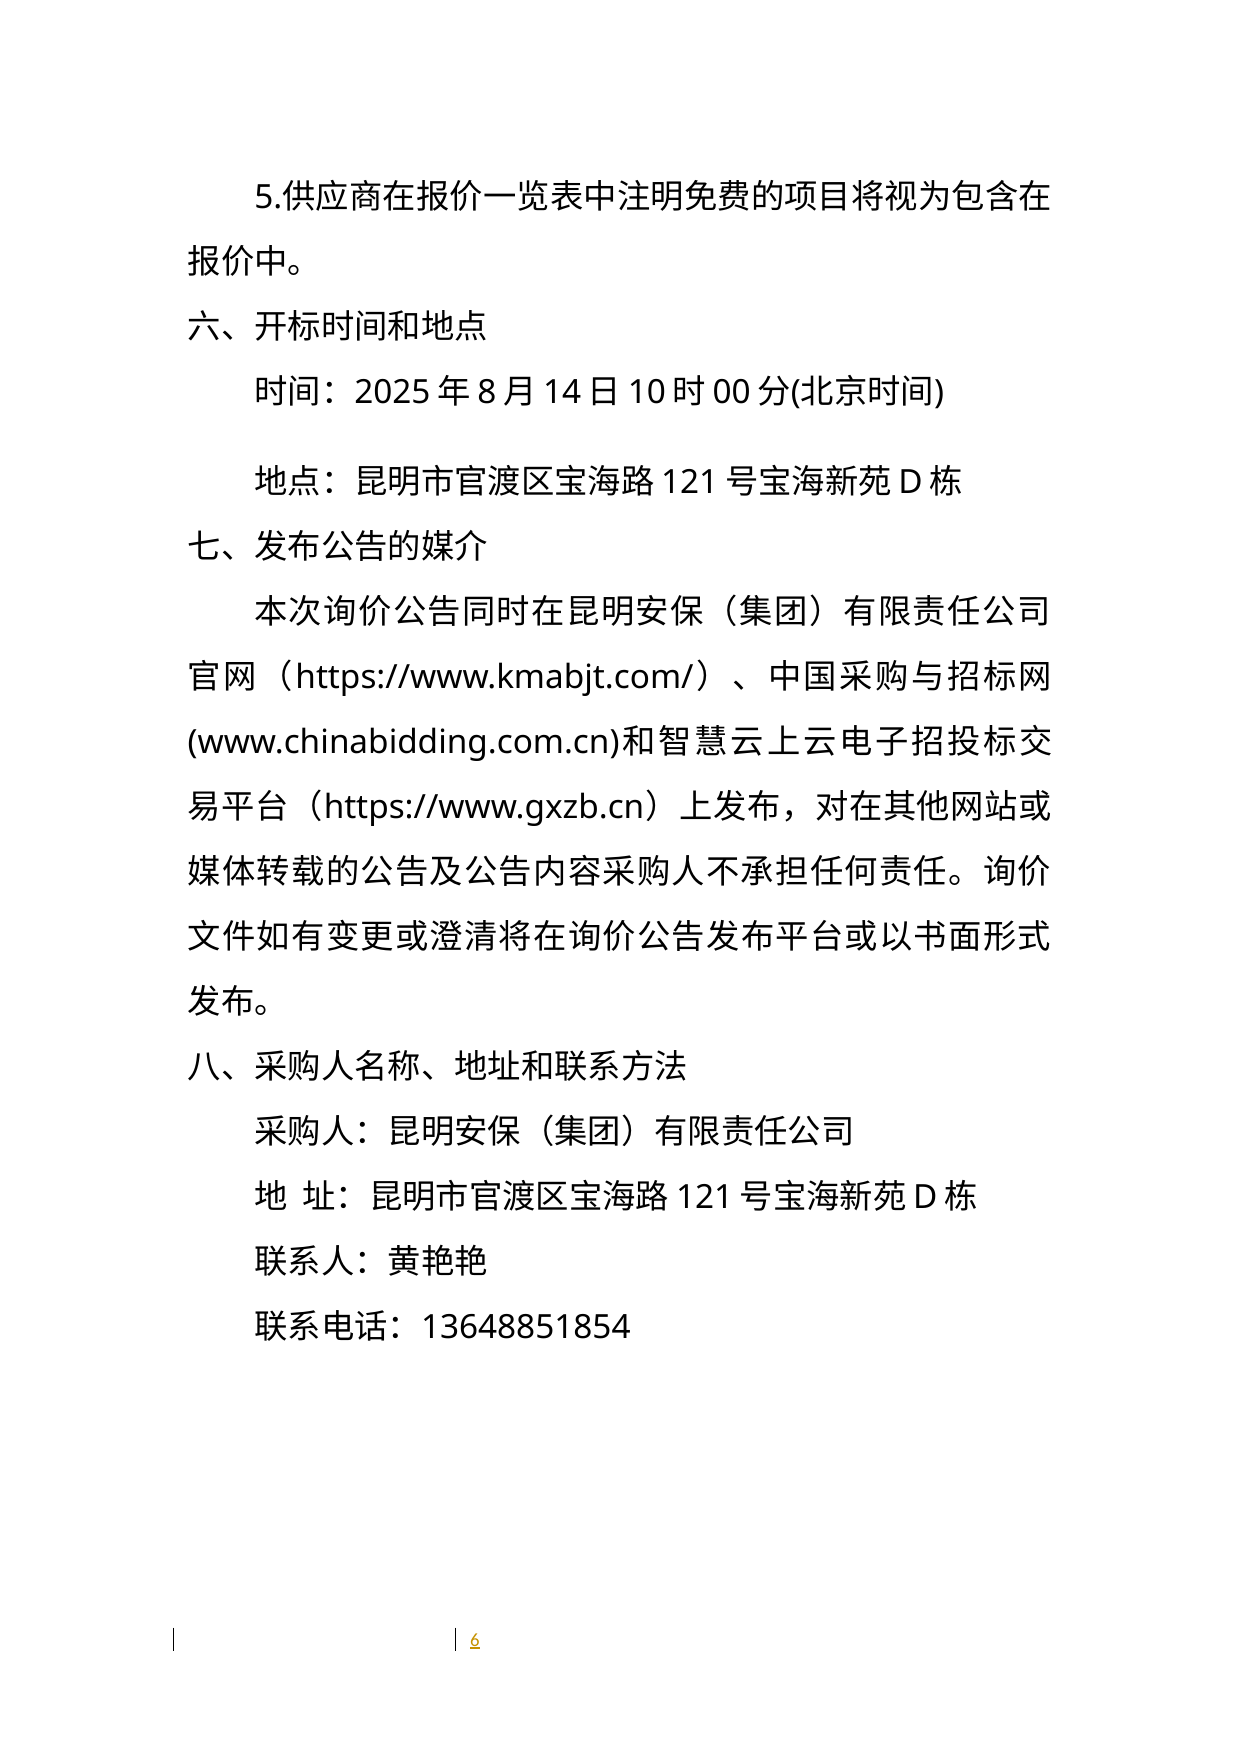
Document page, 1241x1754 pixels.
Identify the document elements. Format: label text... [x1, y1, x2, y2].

list 八、采购人名称、地址和联系方法 [187, 1031, 1053, 1096]
text 联系电话：13648851854 [187, 1291, 1053, 1356]
list 六、开标时间和地点 [187, 292, 1053, 357]
text 时间：2025年8月14日10时00分(北京时间) [187, 357, 1053, 422]
text 5.供应商在报价一览表中注明免费的项目将视为包含在报价中。 [187, 162, 1053, 292]
text 本次询价公告同时在昆明安保（集团）有限责任公司官网（https://www.kmabjt.com/）、中国采购与招标网(www.chinabidding.com.cn)和智慧云上云电子招投标交易平台（https://www.gxzb.cn）上发布，对在其他网站或媒体转载的公告及公告内容采购人不承担任何责任。询价文件如有变更或澄清将在询价公告发布平台或以书面形式发布。 [187, 576, 1053, 1031]
list 七、发布公告的媒介 [187, 511, 1053, 576]
text 地 址：昆明市官渡区宝海路121号宝海新苑D栋 [187, 1161, 1053, 1226]
text 地点：昆明市官渡区宝海路121号宝海新苑D栋 [187, 446, 1053, 511]
text 采购人：昆明安保（集团）有限责任公司 [187, 1096, 1053, 1161]
text 联系人：黄艳艳 [187, 1226, 1053, 1291]
